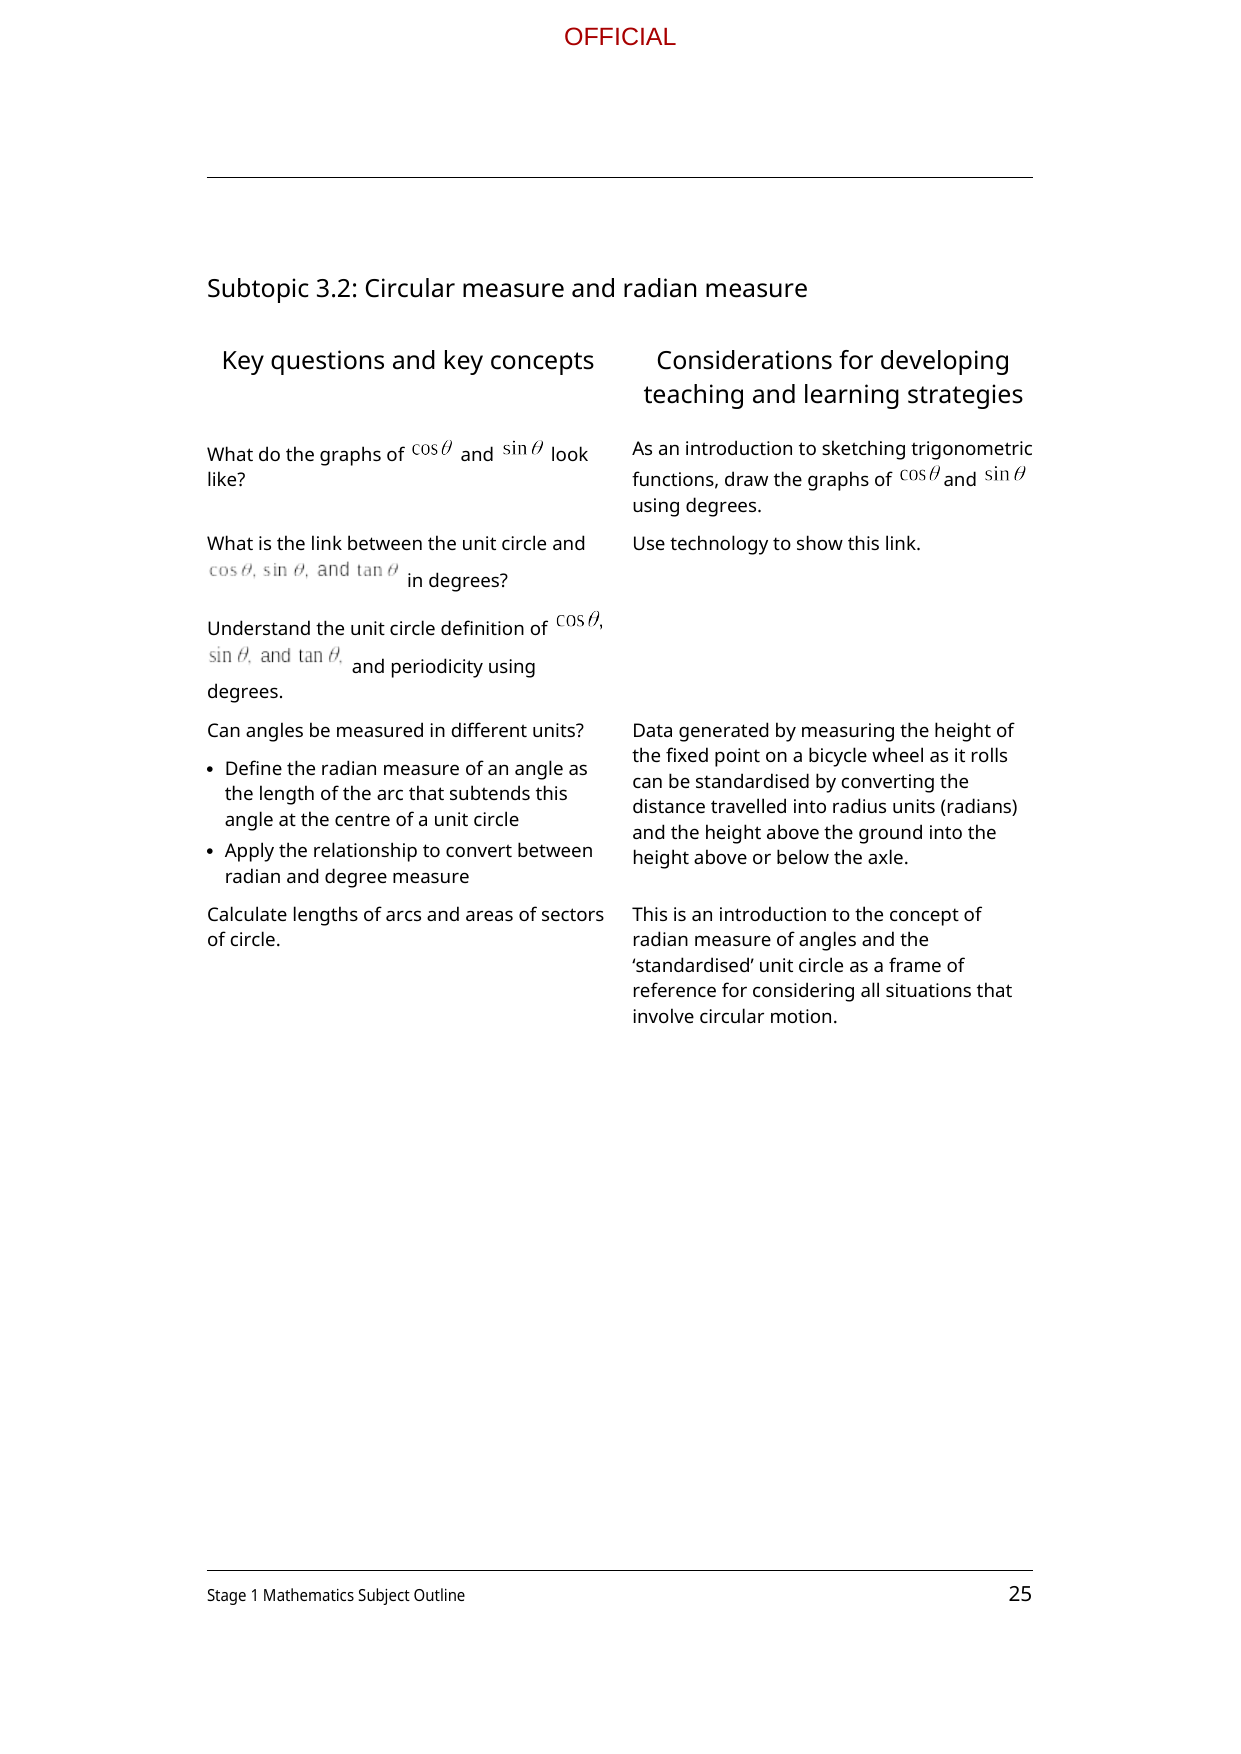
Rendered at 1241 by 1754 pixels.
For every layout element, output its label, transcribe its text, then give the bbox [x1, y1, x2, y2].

table_cell Data generated by measuring the height of the fixed point on a bicycle wheel as it rolls can be standardised by converting the distance travelled into radius units (radians) and the height above the ground into the height above or below the axle. [621, 704, 1046, 889]
table_cell What is the link between the unit circle and in degrees? Understand the unit circle definition of and periodicity using degrees. [196, 518, 621, 704]
table_cell This is an introduction to the concept of radian measure of angles and the ‘standardised’ unit circle as a frame of reference for considering all situations that involve circular motion. [621, 889, 1046, 1029]
table_cell As an introduction to sketching trigonometric functions, draw the graphs of and using degrees. [621, 423, 1046, 517]
table_cell Use technology to show this link. [621, 518, 1046, 704]
table_header Considerations for developing teaching and learning strategies [621, 342, 1046, 423]
table_header Key questions and key concepts [196, 342, 621, 423]
table_cell What do the graphs of and look like? [196, 423, 621, 517]
table_cell Calculate lengths of arcs and areas of sectors of circle. [196, 889, 621, 1029]
text Subtopic 3.2: Circular measure and radian measure [207, 271, 1033, 305]
table_cell Can angles be measured in different units? Define the radian measure of an angle as the length of the arc that subtends this angle at the centre of a unit circle Apply the relationship to convert between radian and degree measure [196, 704, 621, 889]
